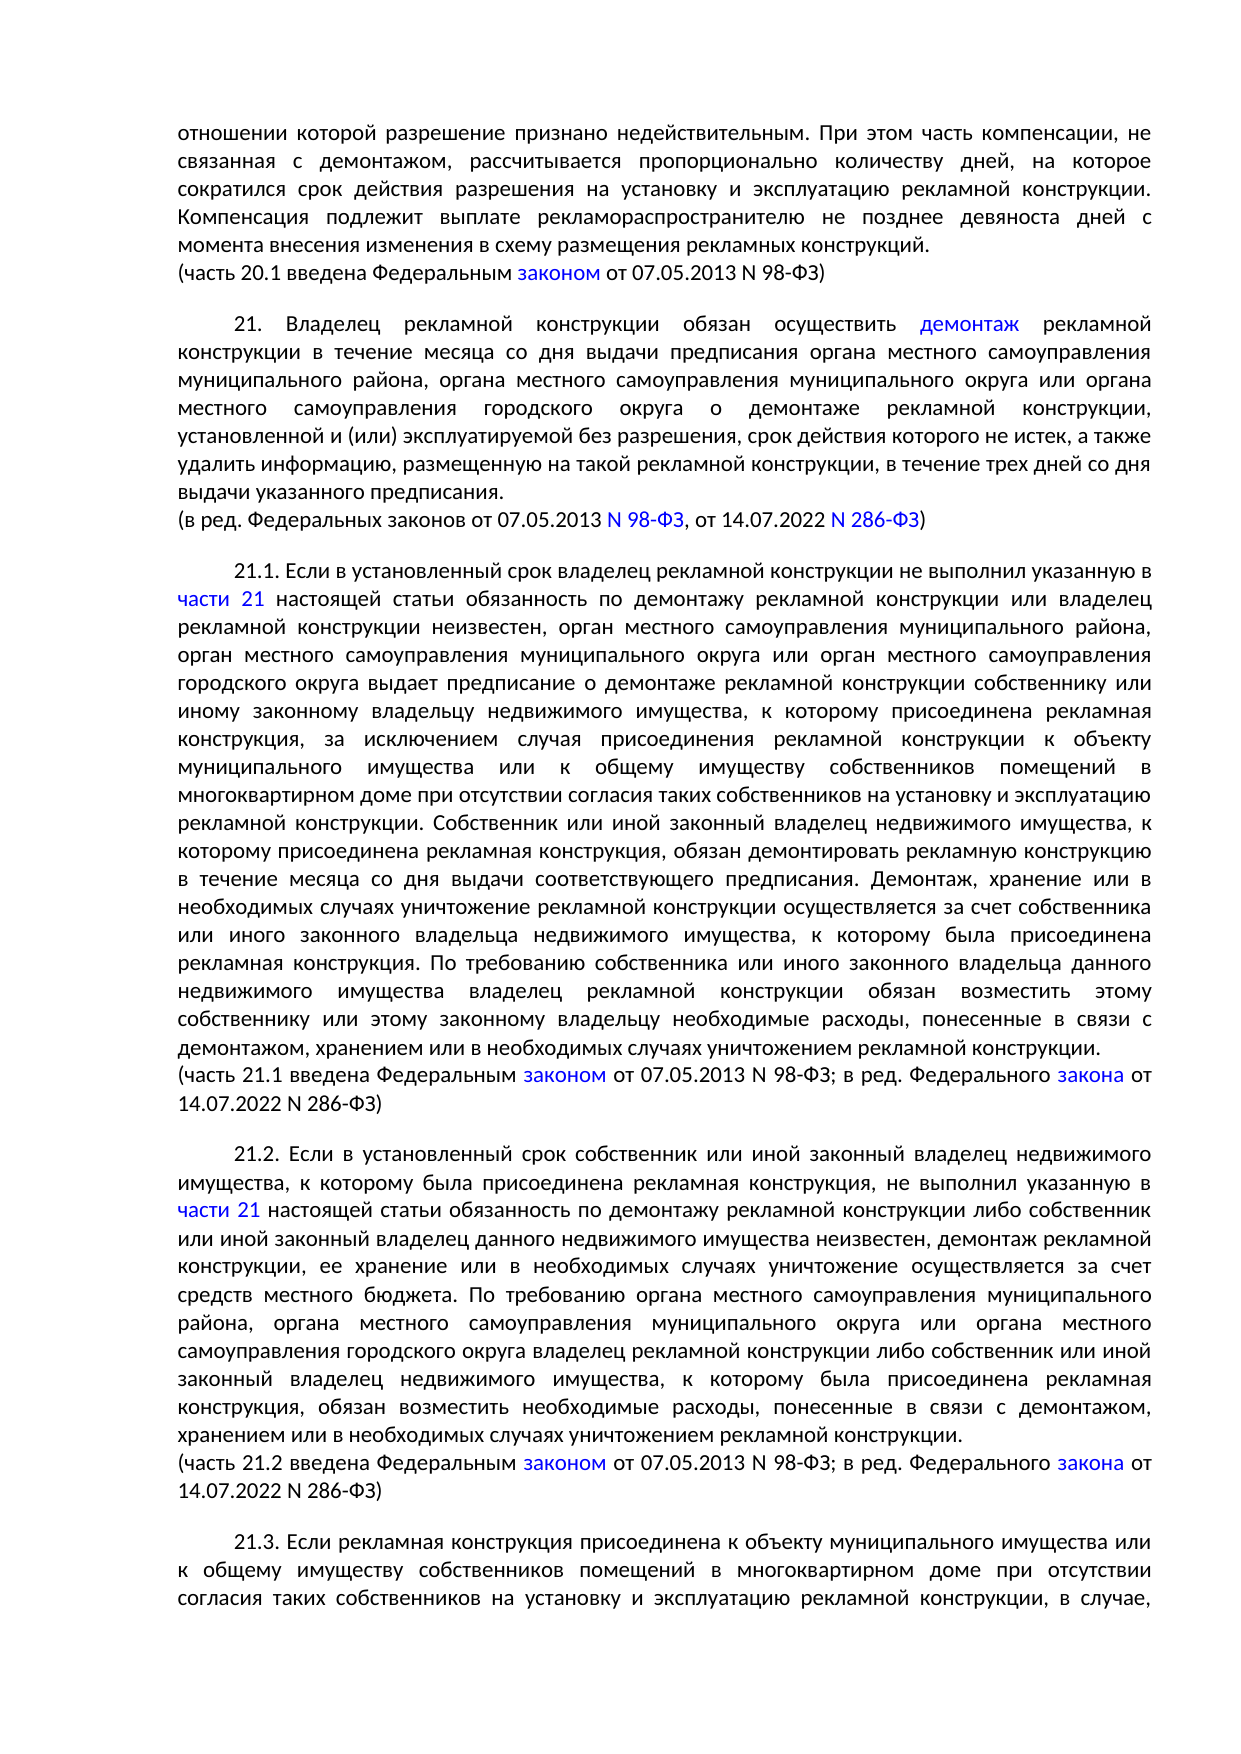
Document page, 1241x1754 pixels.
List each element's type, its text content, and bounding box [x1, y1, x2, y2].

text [177, 1527, 1152, 1611]
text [177, 118, 1152, 258]
text (в ред. Федеральных законов от 07.05.2013 N 98-ФЗ, от 14.07.2022 N 286-ФЗ) [177, 505, 1152, 533]
text 21. Владелец рекламной конструкции обязан осуществить демонтаж рекламной конструкции в течение месяца со дня выдачи предписания органа местного самоуправления муниципального района, органа местного самоуправления муниципального округа или органа местного самоуправления городского округа о демонтаже рекламной конструкции, установленной и (или) эксплуатируемой без разрешения, срок действия которого не истек, а также удалить информацию, размещенную на такой рекламной конструкции, в течение трех дней со дня выдачи указанного предписания. [177, 309, 1152, 505]
text 21.2. Если в установленный срок собственник или иной законный владелец недвижимого имущества, к которому была присоединена рекламная конструкция, не выполнил указанную в части 21 настоящей статьи обязанность по демонтажу рекламной конструкции либо собственник или иной законный владелец данного недвижимого имущества неизвестен, демонтаж рекламной конструкции, ее хранение или в необходимых случаях уничтожение осуществляется за счет средств местного бюджета. По требованию органа местного самоуправления муниципального района, органа местного самоуправления муниципального округа или органа местного самоуправления городского округа владелец рекламной конструкции либо собственник или иной законный владелец недвижимого имущества, к которому была присоединена рекламная конструкция, обязан возместить необходимые расходы, понесенные в связи с демонтажом, хранением или в необходимых случаях уничтожением рекламной конструкции. [177, 1139, 1152, 1448]
text (часть 20.1 введена Федеральным законом от 07.05.2013 N 98-ФЗ) [177, 258, 1152, 286]
text 21.1. Если в установленный срок владелец рекламной конструкции не выполнил указанную в части 21 настоящей статьи обязанность по демонтажу рекламной конструкции или владелец рекламной конструкции неизвестен, орган местного самоуправления муниципального района, орган местного самоуправления муниципального округа или орган местного самоуправления городского округа выдает предписание о демонтаже рекламной конструкции собственнику или иному законному владельцу недвижимого имущества, к которому присоединена рекламная конструкция, за исключением случая присоединения рекламной конструкции к объекту муниципального имущества или к общему имуществу собственников помещений в многоквартирном доме при отсутствии согласия таких собственников на установку и эксплуатацию рекламной конструкции. Собственник или иной законный владелец недвижимого имущества, к которому присоединена рекламная конструкция, обязан демонтировать рекламную конструкцию в течение месяца со дня выдачи соответствующего предписания. Демонтаж, хранение или в необходимых случаях уничтожение рекламной конструкции осуществляется за счет собственника или иного законного владельца недвижимого имущества, к которому была присоединена рекламная конструкция. По требованию собственника или иного законного владельца данного недвижимого имущества владелец рекламной конструкции обязан возместить этому собственнику или этому законному владельцу необходимые расходы, понесенные в связи с демонтажом, хранением или в необходимых случаях уничтожением рекламной конструкции. [177, 556, 1152, 1061]
text (часть 21.1 введена Федеральным законом от 07.05.2013 N 98-ФЗ; в ред. Федерального закона от 14.07.2022 N 286-ФЗ) [177, 1061, 1152, 1117]
text (часть 21.2 введена Федеральным законом от 07.05.2013 N 98-ФЗ; в ред. Федерального закона от 14.07.2022 N 286-ФЗ) [177, 1448, 1152, 1504]
